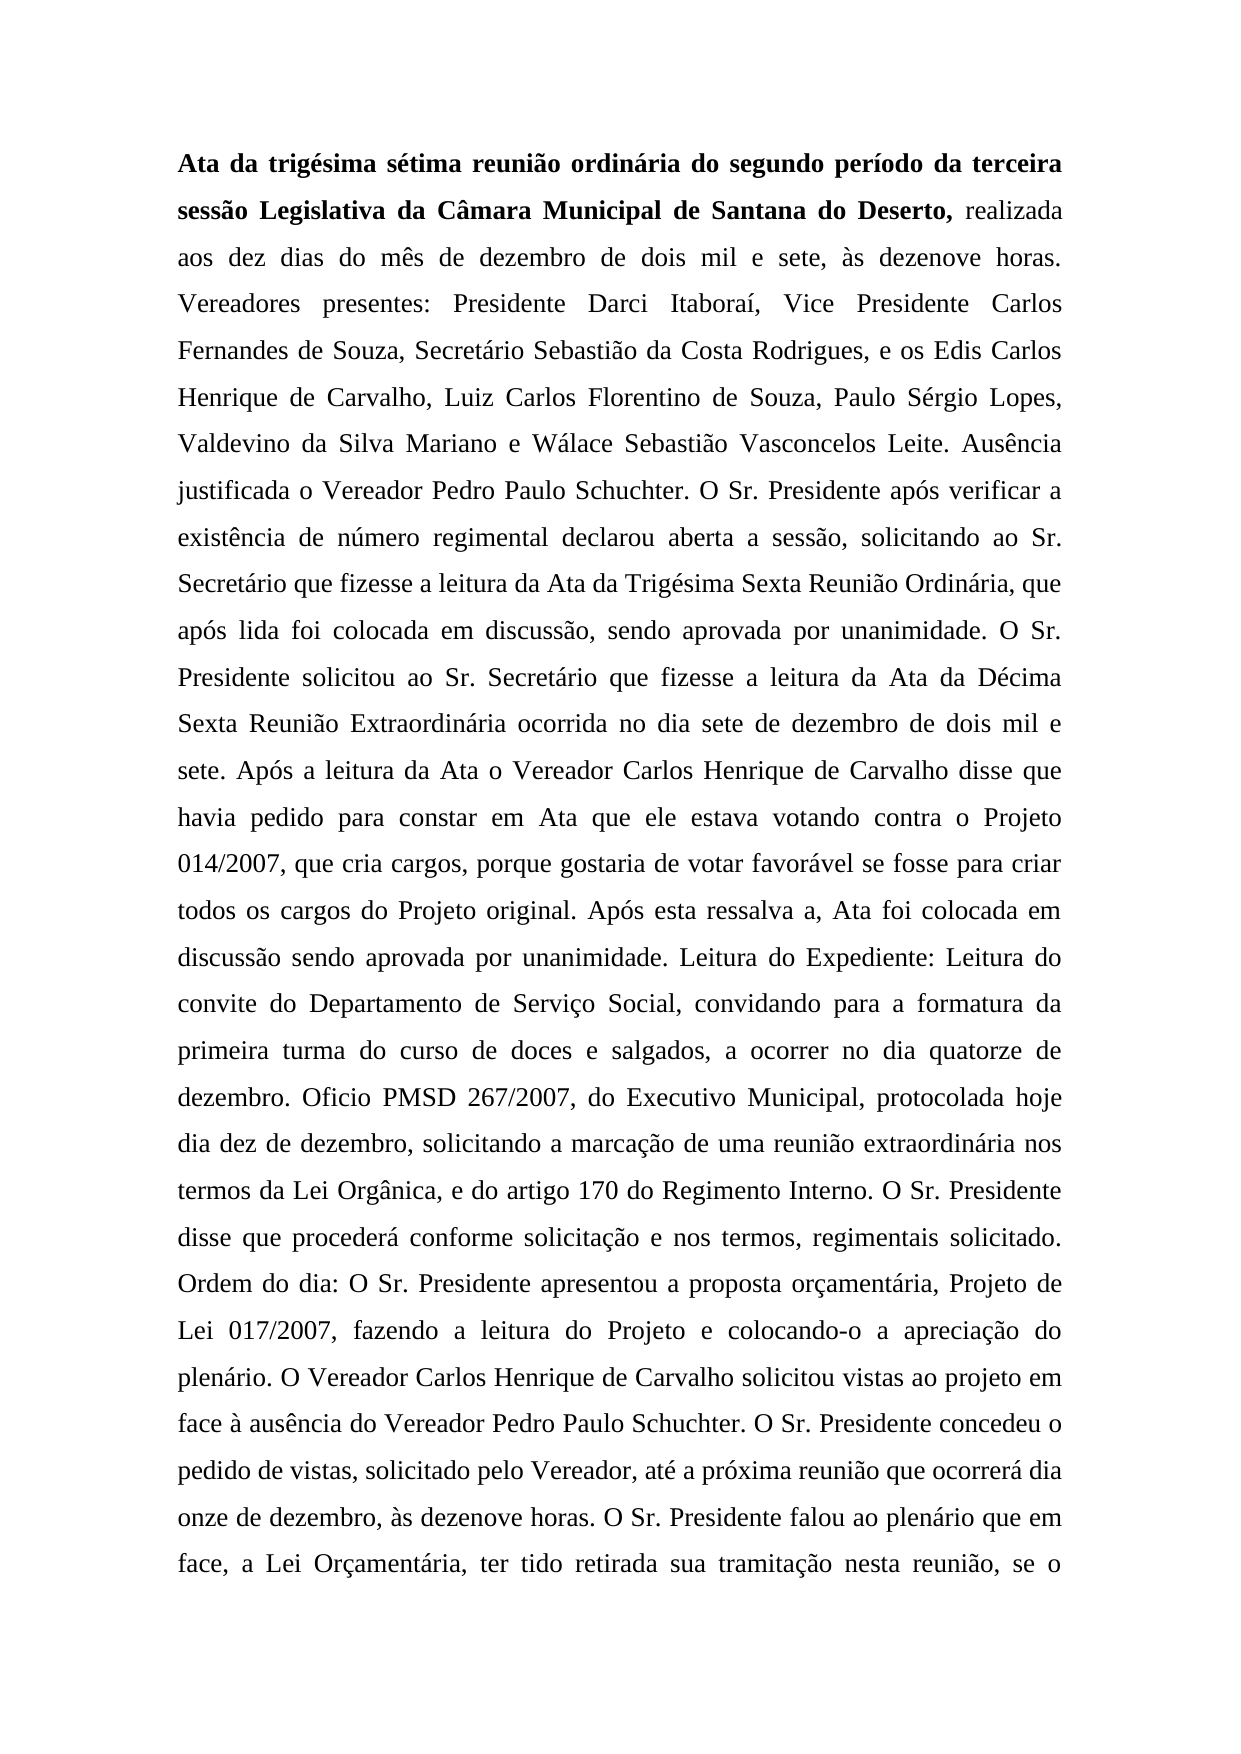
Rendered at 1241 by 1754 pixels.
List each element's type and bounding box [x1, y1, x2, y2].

text [177, 148, 1063, 1579]
